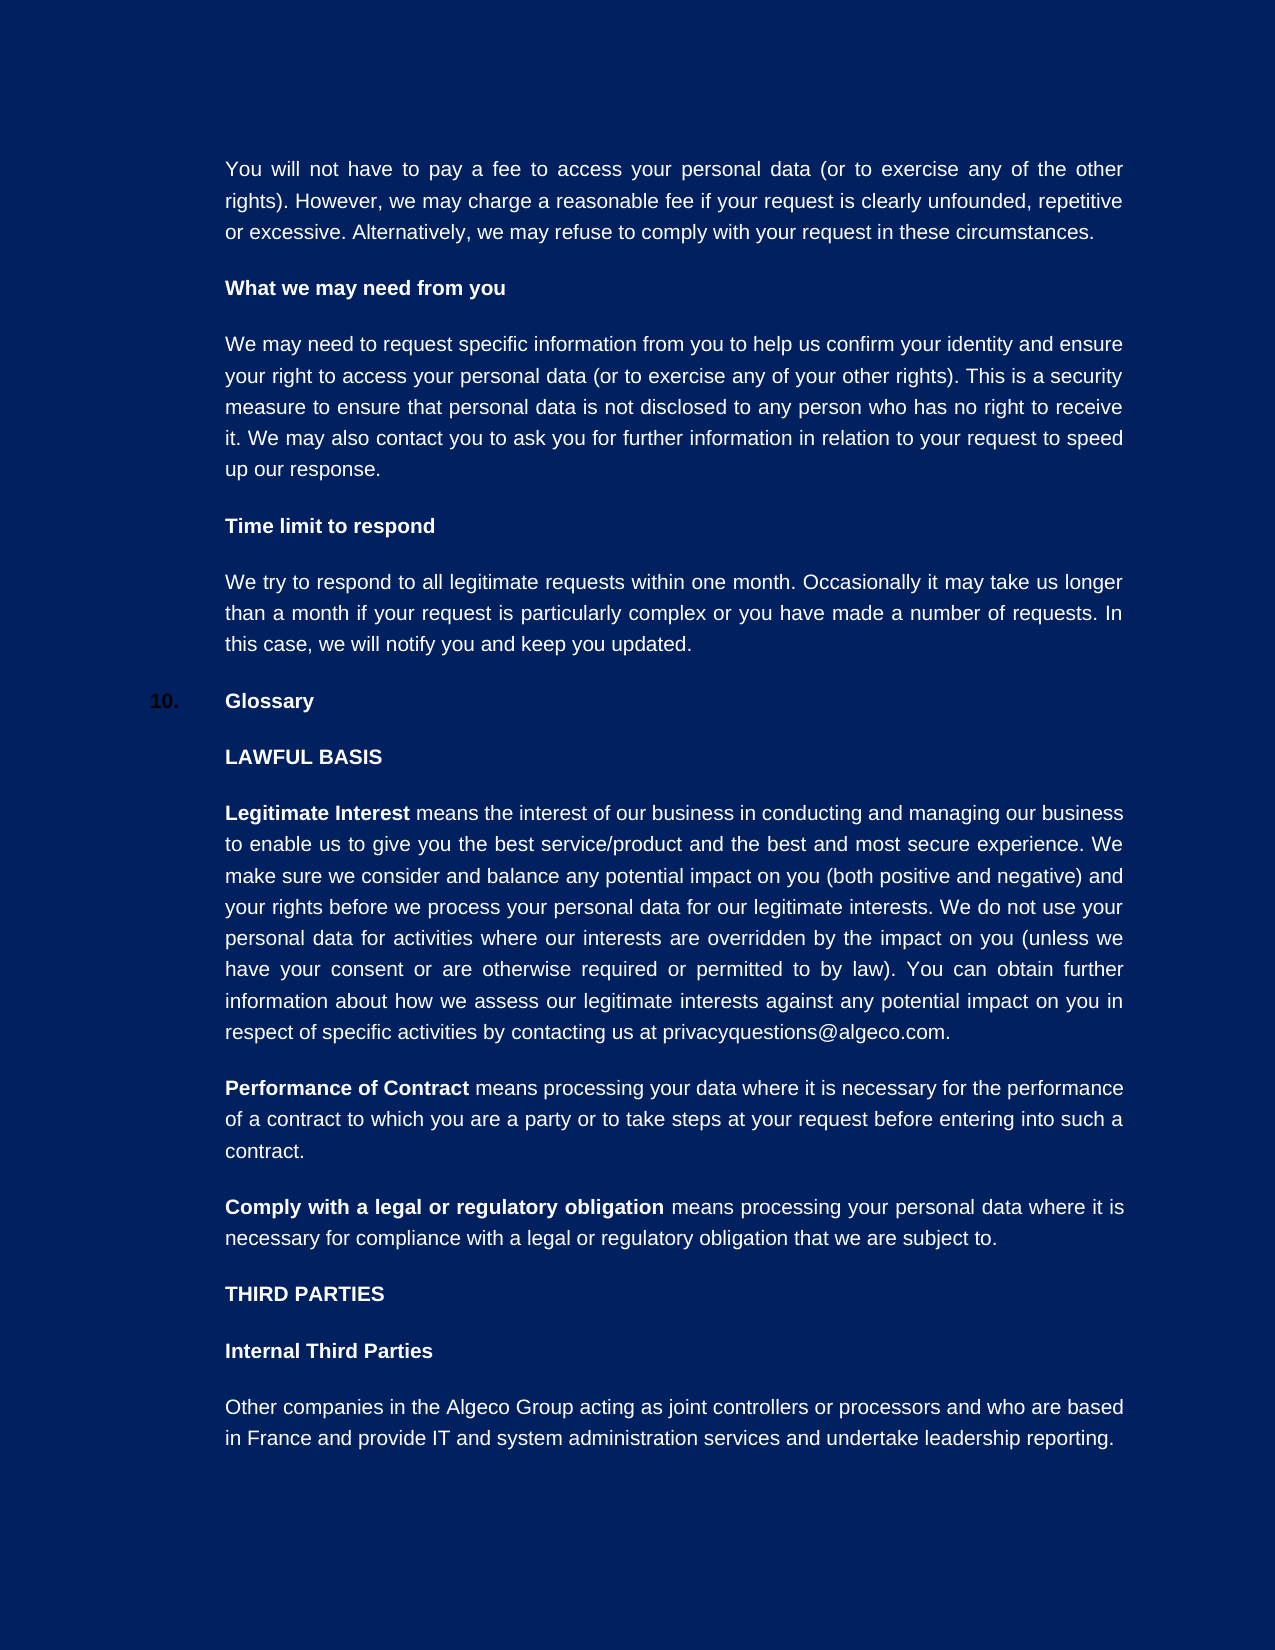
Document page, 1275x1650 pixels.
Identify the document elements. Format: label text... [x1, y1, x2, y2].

title Performance of Contract means processing your data where it is necessary for the performance of a contract to which you are a party or to take steps at your request before entering into such a contract. [225, 1069, 1125, 1162]
title We may need to request specific information from you to help us confirm your identity and ensure your right to access your personal data (or to exercise any of your other rights). This is a security measure to ensure that personal data is not disclosed to any person who has no right to receive it. We may also contact you to ask you for further information in relation to your request to speed up our response. [225, 325, 1125, 481]
title What we may need from you [225, 269, 1125, 300]
title We try to respond to all legitimate requests within one month. Occasionally it may take us longer than a month if your request is particularly complex or you have made a number of requests. In this case, we will notify you and keep you updated. [225, 562, 1125, 656]
title You will not have to pay a fee to access your personal data (or to exercise any of the other rights). However, we may charge a reasonable fee if your request is clearly unfounded, repetitive or excessive. Alternatively, we may refuse to comply with your request in these circumstances. [225, 150, 1125, 244]
title Legitimate Interest means the interest of our business in conducting and managing our business to enable us to give you the best service/product and the best and most secure experience. We make sure we consider and balance any potential impact on you (both positive and negative) and your rights before we process your personal data for our legitimate interests. We do not use your personal data for activities where our interests are overridden by the impact on you (unless we have your consent or are otherwise required or permitted to by law). You can obtain further information about how we assess our legitimate interests against any potential impact on you in respect of specific activities by contacting us at privacyquestions@algeco.com. [225, 794, 1125, 1044]
title THIRD PARTIES [225, 1275, 1125, 1306]
title Comply with a legal or regulatory obligation means processing your personal data where it is necessary for compliance with a legal or regulatory obligation that we are subject to. [225, 1187, 1125, 1250]
title Glossary [150, 681, 1125, 712]
title Internal Third Parties [225, 1331, 1125, 1362]
title LAWFUL BASIS [225, 737, 1125, 769]
title Other companies in the Algeco Group acting as joint controllers or processors and who are based in France and provide IT and system administration services and undertake leadership reporting. [225, 1387, 1125, 1450]
title Time limit to respond [225, 506, 1125, 537]
